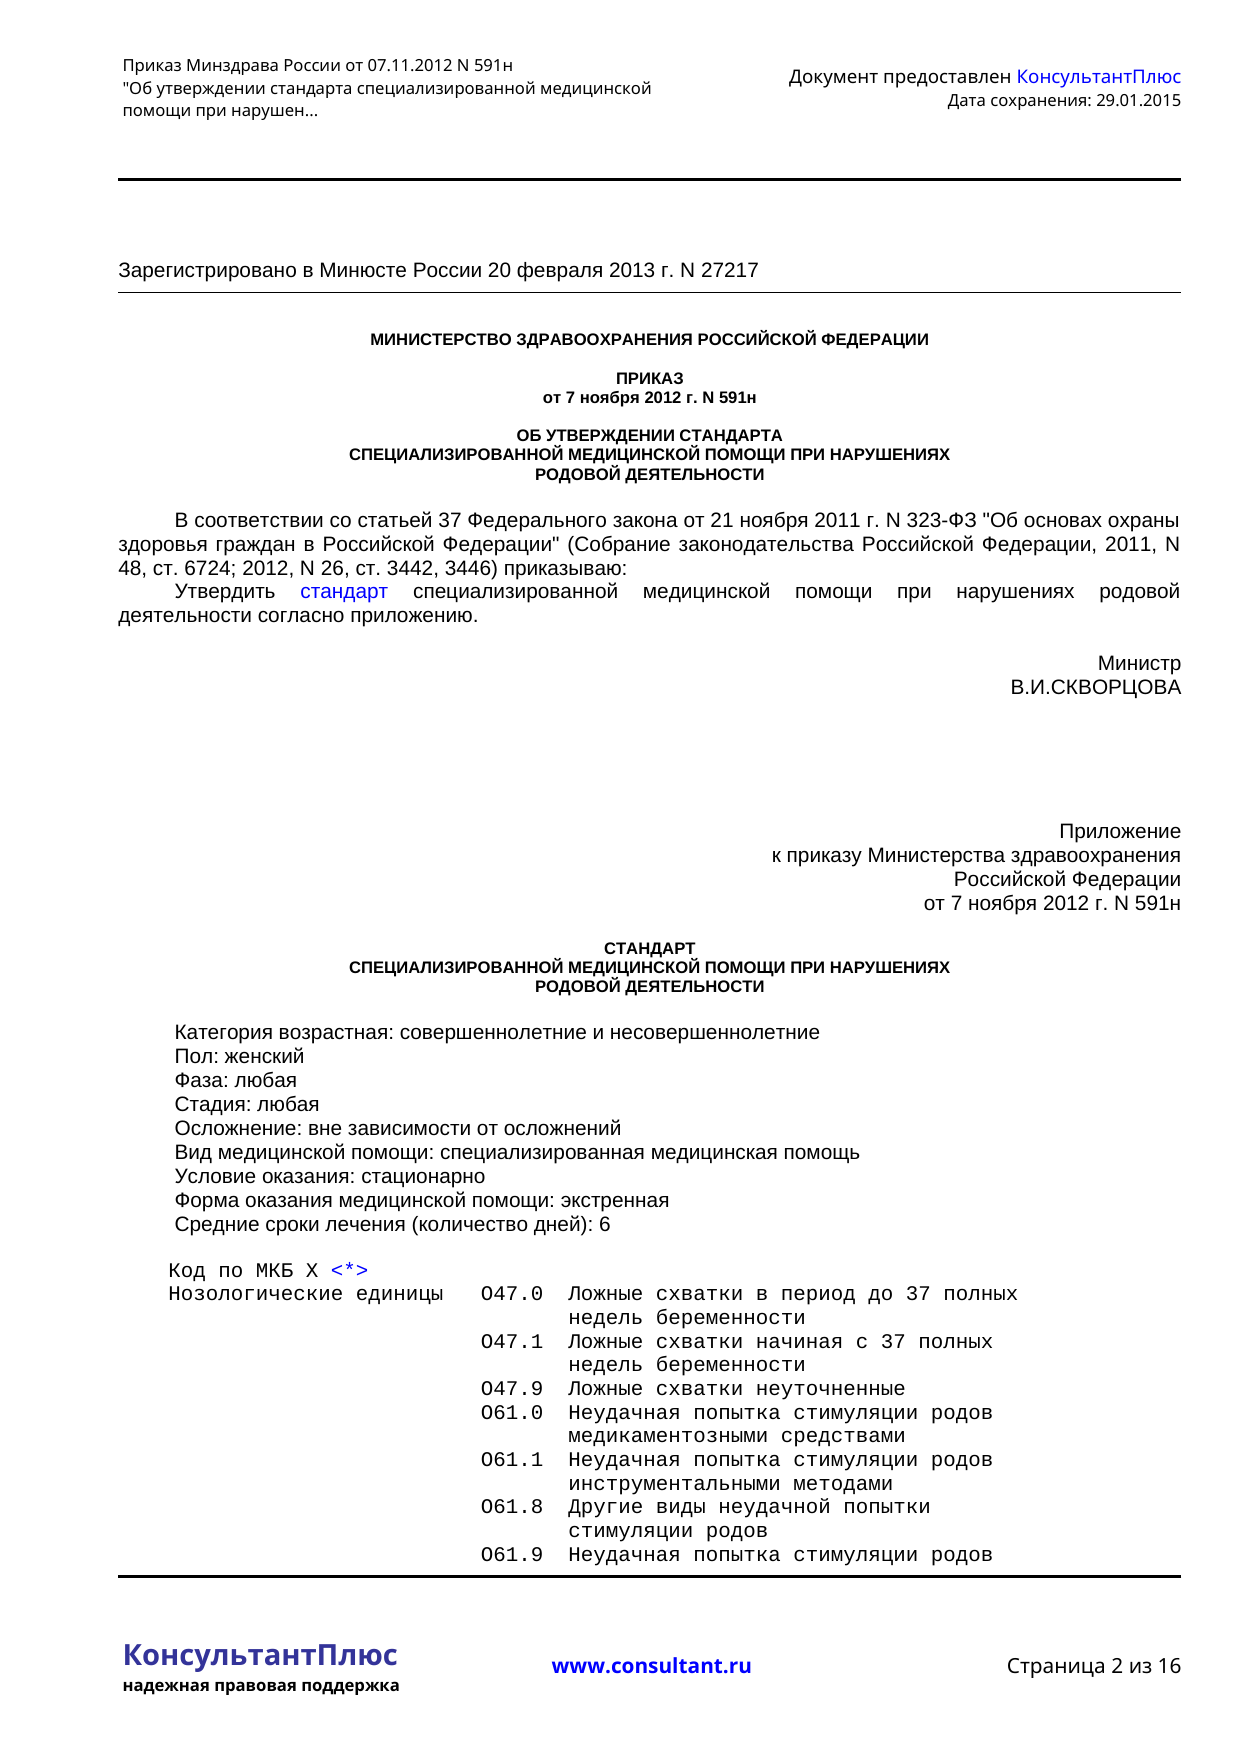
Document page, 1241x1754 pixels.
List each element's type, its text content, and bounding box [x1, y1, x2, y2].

text Нозологические единицы O47.0 Ложные схватки в период до 37 полных [118, 1283, 1181, 1307]
text Зарегистрировано в Минюсте России 20 февраля 2013 г. N 27217 [118, 257, 1181, 281]
text O61.8 Другие виды неудачной попытки [118, 1496, 1181, 1520]
text РОДОВОЙ ДЕЯТЕЛЬНОСТИ [118, 977, 1181, 996]
text Код по МКБ X <*> [118, 1260, 1181, 1283]
text инструментальными методами [118, 1473, 1181, 1496]
text СПЕЦИАЛИЗИРОВАННОЙ МЕДИЦИНСКОЙ ПОМОЩИ ПРИ НАРУШЕНИЯХ [118, 445, 1181, 464]
text Средние сроки лечения (количество дней): 6 [118, 1212, 1181, 1236]
text от 7 ноября 2012 г. N 591н [118, 891, 1181, 915]
text Приложение [118, 819, 1181, 843]
text недель беременности [118, 1354, 1181, 1378]
text O61.0 Неудачная попытка стимуляции родов [118, 1402, 1181, 1425]
text Пол: женский [118, 1044, 1181, 1068]
text СПЕЦИАЛИЗИРОВАННОЙ МЕДИЦИНСКОЙ ПОМОЩИ ПРИ НАРУШЕНИЯХ [118, 958, 1181, 977]
text ПРИКАЗ [118, 368, 1181, 388]
text от 7 ноября 2012 г. N 591н [118, 388, 1181, 407]
text Форма оказания медицинской помощи: экстренная [118, 1188, 1181, 1212]
text СТАНДАРТ [118, 939, 1181, 958]
text РОДОВОЙ ДЕЯТЕЛЬНОСТИ [118, 464, 1181, 483]
text Фаза: любая [118, 1068, 1181, 1092]
text МИНИСТЕРСТВО ЗДРАВООХРАНЕНИЯ РОССИЙСКОЙ ФЕДЕРАЦИИ [118, 330, 1181, 349]
text Российской Федерации [118, 867, 1181, 891]
text O47.9 Ложные схватки неуточненные [118, 1378, 1181, 1402]
text O47.1 Ложные схватки начиная с 37 полных [118, 1331, 1181, 1354]
text O61.9 Неудачная попытка стимуляции родов [118, 1543, 1181, 1567]
text Вид медицинской помощи: специализированная медицинская помощь [118, 1140, 1181, 1164]
text недель беременности [118, 1307, 1181, 1331]
text Осложнение: вне зависимости от осложнений [118, 1116, 1181, 1140]
text ОБ УТВЕРЖДЕНИИ СТАНДАРТА [118, 426, 1181, 445]
text Условие оказания: стационарно [118, 1164, 1181, 1188]
text В.И.СКВОРЦОВА [118, 675, 1181, 699]
text стимуляции родов [118, 1520, 1181, 1543]
text к приказу Министерства здравоохранения [118, 843, 1181, 867]
text O61.1 Неудачная попытка стимуляции родов [118, 1449, 1181, 1473]
text В соответствии со статьей 37 Федерального закона от 21 ноября 2011 г. N 323-ФЗ "Об основах охраны здоровья граждан в Российской Федерации" (Собрание законодательства Российской Федерации, 2011, N 48, ст. 6724; 2012, N 26, ст. 3442, 3446) приказываю: [118, 507, 1181, 579]
text Категория возрастная: совершеннолетние и несовершеннолетние [118, 1020, 1181, 1044]
text медикаментозными средствами [118, 1425, 1181, 1449]
text Утвердить стандарт специализированной медицинской помощи при нарушениях родовой деятельности согласно приложению. [118, 579, 1181, 627]
text Министр [118, 651, 1181, 675]
text Стадия: любая [118, 1092, 1181, 1116]
